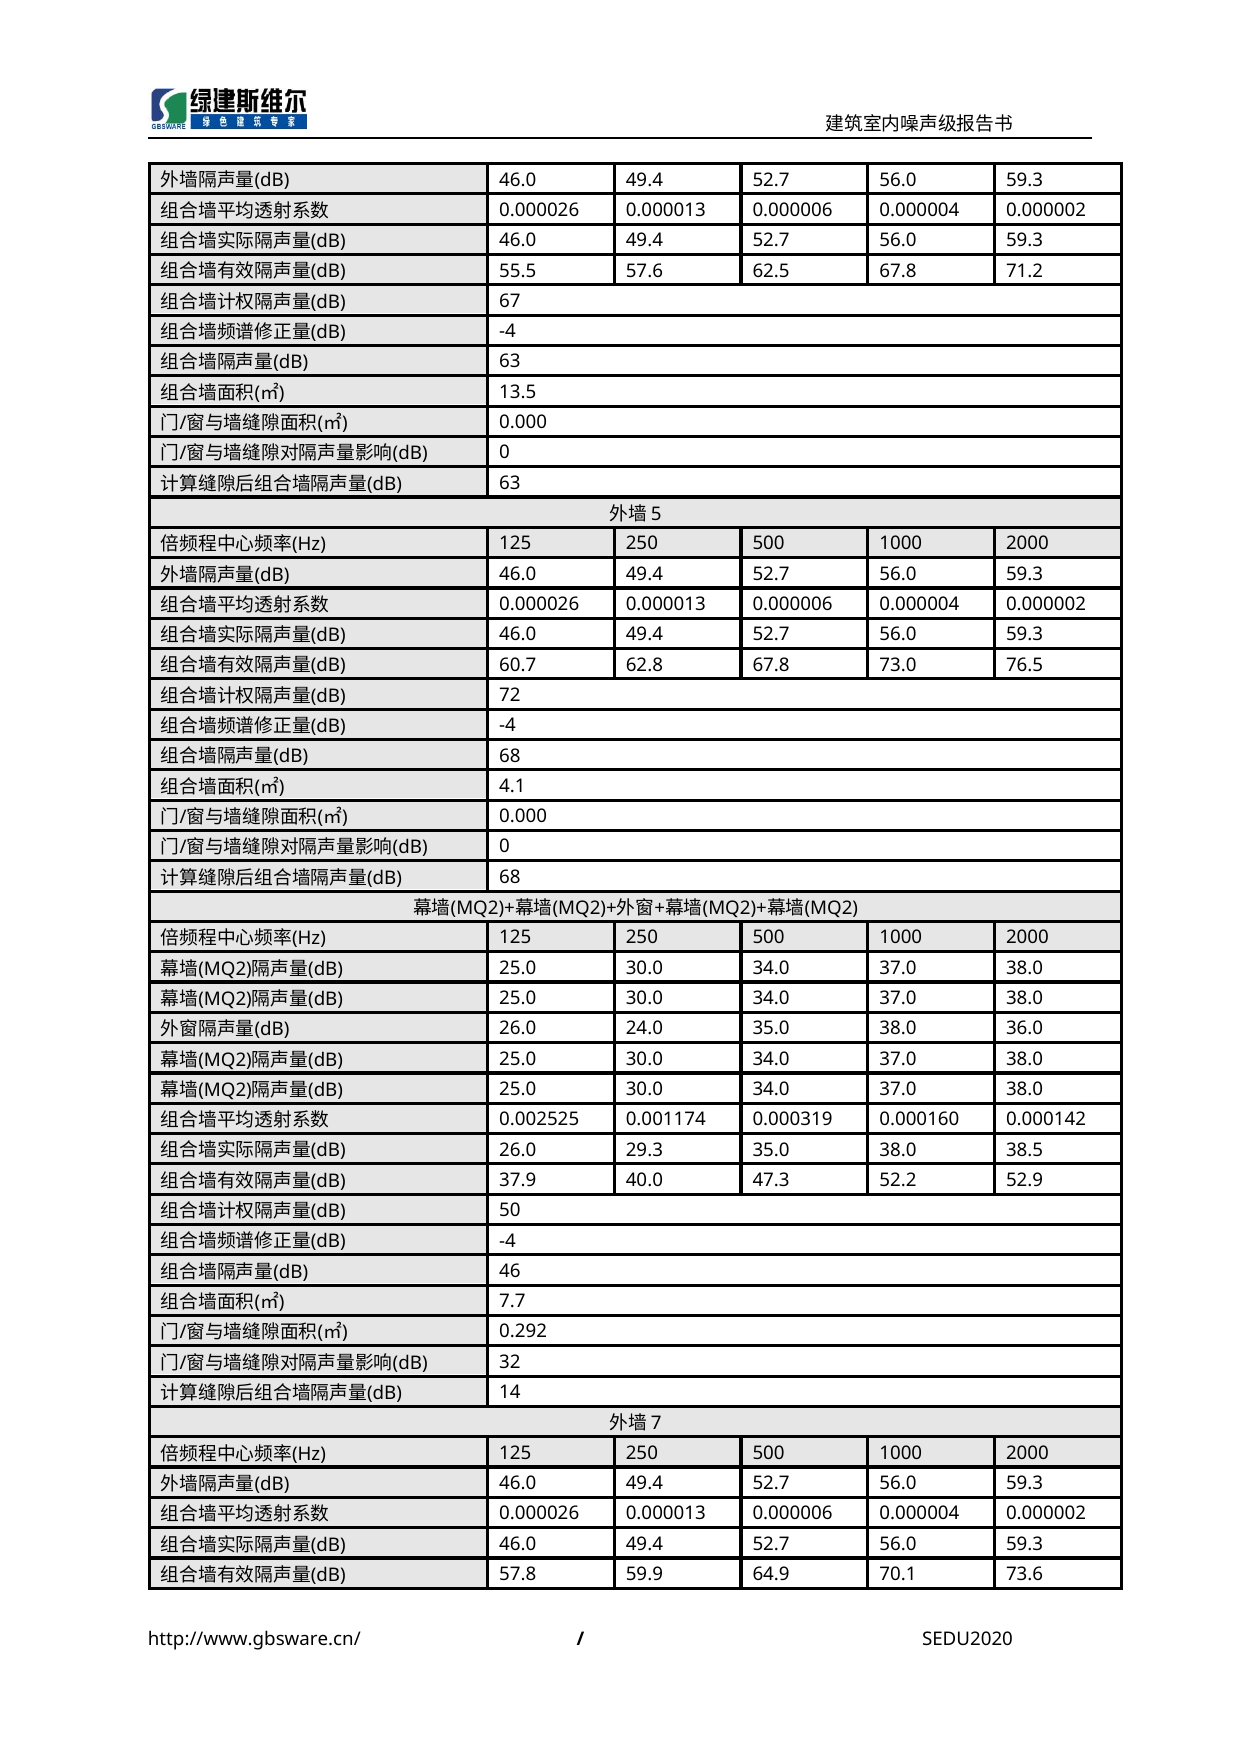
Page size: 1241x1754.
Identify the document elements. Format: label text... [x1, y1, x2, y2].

table_cell 门/窗与墙缝隙对隔声量影响(dB) [151, 438, 486, 465]
table_cell 0.000013 [616, 1499, 739, 1526]
table_cell 组合墙平均透射系数 [151, 1105, 486, 1132]
table_cell 组合墙计权隔声量(dB) [151, 1196, 486, 1223]
table_cell 0.000142 [996, 1105, 1120, 1132]
table_cell 0.000 [489, 408, 1120, 435]
table_cell 49.4 [616, 620, 739, 647]
table_cell 7.7 [489, 1287, 1120, 1314]
table_cell 56.0 [869, 1529, 993, 1556]
table_cell 32 [489, 1347, 1120, 1374]
table_cell 外墙5 [151, 499, 1120, 526]
table_cell 63 [489, 468, 1120, 495]
table_cell 1000 [869, 923, 993, 950]
table_cell 46.0 [489, 559, 613, 586]
table_cell 组合墙频谱修正量(dB) [151, 1226, 486, 1253]
table_cell 46.0 [489, 1469, 613, 1496]
table_cell 0.000160 [869, 1105, 993, 1132]
table_cell 76.5 [996, 650, 1120, 677]
table_cell 73.6 [996, 1560, 1120, 1587]
table_cell 组合墙计权隔声量(dB) [151, 680, 486, 708]
table_cell 29.3 [616, 1135, 739, 1162]
table_cell 2000 [996, 923, 1120, 950]
table_cell 0.000002 [996, 195, 1120, 223]
table_cell 38.0 [996, 1075, 1120, 1102]
table_cell 计算缝隙后组合墙隔声量(dB) [151, 468, 486, 495]
table_cell 125 [489, 1438, 613, 1465]
table_cell 250 [616, 529, 739, 556]
table_cell 组合墙面积(㎡) [151, 377, 486, 404]
table_cell 37.0 [869, 984, 993, 1011]
table_cell 0.000013 [616, 590, 739, 617]
table_cell 49.4 [616, 1469, 739, 1496]
table_cell 1000 [869, 1438, 993, 1465]
table_cell 组合墙有效隔声量(dB) [151, 1165, 486, 1193]
table_cell 49.4 [616, 1529, 739, 1556]
table_cell 62.8 [616, 650, 739, 677]
table_cell 60.7 [489, 650, 613, 677]
table_cell 38.0 [869, 1014, 993, 1041]
table_cell 组合墙有效隔声量(dB) [151, 650, 486, 677]
table_cell 组合墙平均透射系数 [151, 1499, 486, 1526]
table_cell 1000 [869, 529, 993, 556]
table_cell 25.0 [489, 1075, 613, 1102]
table_cell 组合墙实际隔声量(dB) [151, 620, 486, 647]
table_cell -4 [489, 711, 1120, 738]
table_cell 0.000013 [616, 195, 739, 223]
table_cell 250 [616, 1438, 739, 1465]
table_cell 组合墙频谱修正量(dB) [151, 711, 486, 738]
table_cell 外墙隔声量(dB) [151, 1469, 486, 1496]
table_cell 0.000319 [743, 1105, 866, 1132]
table_cell 30.0 [616, 953, 739, 980]
table_cell 52.9 [996, 1165, 1120, 1193]
table_cell 57.8 [489, 1560, 613, 1587]
table_cell 组合墙隔声量(dB) [151, 1256, 486, 1283]
table_cell 25.0 [489, 953, 613, 980]
table_cell 59.3 [996, 226, 1120, 253]
table_cell 46.0 [489, 1529, 613, 1556]
table_cell 门/窗与墙缝隙对隔声量影响(dB) [151, 1347, 486, 1374]
table_cell 0.292 [489, 1317, 1120, 1344]
table_cell 49.4 [616, 165, 739, 192]
table_cell 500 [743, 529, 866, 556]
table_cell 55.5 [489, 256, 613, 283]
table_cell 外窗隔声量(dB) [151, 1014, 486, 1041]
table_cell 67.8 [743, 650, 866, 677]
table_cell 0.000026 [489, 590, 613, 617]
table_cell 73.0 [869, 650, 993, 677]
table_cell 0 [489, 438, 1120, 465]
table_cell 59.3 [996, 620, 1120, 647]
picture [147, 88, 308, 130]
table_cell 52.7 [743, 620, 866, 647]
table_cell 37.9 [489, 1165, 613, 1193]
table_cell 30.0 [616, 984, 739, 1011]
table_cell 250 [616, 923, 739, 950]
table_cell 72 [489, 680, 1120, 708]
table_cell 56.0 [869, 1469, 993, 1496]
table_cell 49.4 [616, 226, 739, 253]
table_cell 26.0 [489, 1014, 613, 1041]
table_cell 59.3 [996, 559, 1120, 586]
table_cell 34.0 [743, 1075, 866, 1102]
table_cell 500 [743, 1438, 866, 1465]
table_cell 0.000006 [743, 1499, 866, 1526]
table_cell 0.000026 [489, 1499, 613, 1526]
table_cell 组合墙实际隔声量(dB) [151, 226, 486, 253]
table_cell 47.3 [743, 1165, 866, 1193]
table_cell 57.6 [616, 256, 739, 283]
table_cell 38.0 [869, 1135, 993, 1162]
table_cell 52.7 [743, 559, 866, 586]
table_cell 34.0 [743, 953, 866, 980]
table_cell 52.7 [743, 226, 866, 253]
table_cell 35.0 [743, 1135, 866, 1162]
table_cell 46.0 [489, 226, 613, 253]
table_cell 30.0 [616, 1044, 739, 1071]
table_cell 门/窗与墙缝隙对隔声量影响(dB) [151, 832, 486, 859]
table_cell 59.3 [996, 1469, 1120, 1496]
table_cell 2000 [996, 1438, 1120, 1465]
table_cell 0.000 [489, 802, 1120, 829]
table_cell 56.0 [869, 559, 993, 586]
table_cell 59.3 [996, 165, 1120, 192]
table_cell 125 [489, 923, 613, 950]
table_cell 幕墙(MQ2)隔声量(dB) [151, 984, 486, 1011]
table_cell 38.0 [996, 953, 1120, 980]
table_cell 组合墙平均透射系数 [151, 195, 486, 223]
table_cell -4 [489, 317, 1120, 344]
table_cell 门/窗与墙缝隙面积(㎡) [151, 1317, 486, 1344]
table_cell 0.000004 [869, 590, 993, 617]
table_cell 0.000004 [869, 1499, 993, 1526]
table_cell 68 [489, 741, 1120, 768]
table_cell 组合墙平均透射系数 [151, 590, 486, 617]
table_cell 52.7 [743, 1529, 866, 1556]
table_cell 外墙隔声量(dB) [151, 559, 486, 586]
table_cell 0.000002 [996, 590, 1120, 617]
table_cell 46.0 [489, 165, 613, 192]
table_cell 46.0 [489, 620, 613, 647]
table_cell 52.2 [869, 1165, 993, 1193]
table_cell 幕墙(MQ2)隔声量(dB) [151, 953, 486, 980]
table_cell 25.0 [489, 984, 613, 1011]
table_cell 外墙7 [151, 1408, 1120, 1435]
table_cell 35.0 [743, 1014, 866, 1041]
table_cell 50 [489, 1196, 1120, 1223]
table_cell 组合墙有效隔声量(dB) [151, 256, 486, 283]
table_cell 组合墙隔声量(dB) [151, 347, 486, 374]
table_cell 34.0 [743, 984, 866, 1011]
table_cell 38.0 [996, 1044, 1120, 1071]
table_cell 外墙隔声量(dB) [151, 165, 486, 192]
table_cell 4.1 [489, 771, 1120, 798]
table_cell 组合墙隔声量(dB) [151, 741, 486, 768]
table_cell 52.7 [743, 165, 866, 192]
table_cell 计算缝隙后组合墙隔声量(dB) [151, 862, 486, 889]
table_cell 68 [489, 862, 1120, 889]
table_cell 0.000006 [743, 195, 866, 223]
table_cell 36.0 [996, 1014, 1120, 1041]
table_cell 0.000002 [996, 1499, 1120, 1526]
table_cell 组合墙计权隔声量(dB) [151, 286, 486, 313]
table_cell 67 [489, 286, 1120, 313]
table_cell 56.0 [869, 620, 993, 647]
table_cell 14 [489, 1378, 1120, 1405]
table_cell 38.0 [996, 984, 1120, 1011]
table_cell 67.8 [869, 256, 993, 283]
table_cell 组合墙实际隔声量(dB) [151, 1529, 486, 1556]
table_cell 24.0 [616, 1014, 739, 1041]
table_cell 幕墙(MQ2)+幕墙(MQ2)+外窗+幕墙(MQ2)+幕墙(MQ2) [151, 893, 1120, 920]
table_cell 62.5 [743, 256, 866, 283]
table_cell 0.000004 [869, 195, 993, 223]
table_cell 0.000026 [489, 195, 613, 223]
table_cell 门/窗与墙缝隙面积(㎡) [151, 802, 486, 829]
table_cell 34.0 [743, 1044, 866, 1071]
table_cell 125 [489, 529, 613, 556]
table_cell 63 [489, 347, 1120, 374]
table_cell 52.7 [743, 1469, 866, 1496]
table_cell 0.002525 [489, 1105, 613, 1132]
table_cell 500 [743, 923, 866, 950]
table_cell 37.0 [869, 953, 993, 980]
table_cell 计算缝隙后组合墙隔声量(dB) [151, 1378, 486, 1405]
table_cell 幕墙(MQ2)隔声量(dB) [151, 1044, 486, 1071]
table_cell 0.001174 [616, 1105, 739, 1132]
table_cell 组合墙有效隔声量(dB) [151, 1560, 486, 1587]
table_cell 组合墙面积(㎡) [151, 771, 486, 798]
table_cell 门/窗与墙缝隙面积(㎡) [151, 408, 486, 435]
table_cell 38.5 [996, 1135, 1120, 1162]
table_cell 0.000006 [743, 590, 866, 617]
table_cell -4 [489, 1226, 1120, 1253]
table_cell 40.0 [616, 1165, 739, 1193]
table_cell 49.4 [616, 559, 739, 586]
table_cell 30.0 [616, 1075, 739, 1102]
table_cell 13.5 [489, 377, 1120, 404]
table_cell 64.9 [743, 1560, 866, 1587]
table_cell 倍频程中心频率(Hz) [151, 529, 486, 556]
table_cell 0 [489, 832, 1120, 859]
table_cell 56.0 [869, 165, 993, 192]
table_cell 25.0 [489, 1044, 613, 1071]
table_cell 59.3 [996, 1529, 1120, 1556]
table_cell 幕墙(MQ2)隔声量(dB) [151, 1075, 486, 1102]
table_cell 组合墙面积(㎡) [151, 1287, 486, 1314]
table_cell 46 [489, 1256, 1120, 1283]
table_cell 26.0 [489, 1135, 613, 1162]
table_cell 倍频程中心频率(Hz) [151, 1438, 486, 1465]
table_cell 37.0 [869, 1044, 993, 1071]
table_cell 70.1 [869, 1560, 993, 1587]
table_cell 56.0 [869, 226, 993, 253]
table_cell 71.2 [996, 256, 1120, 283]
table_cell 倍频程中心频率(Hz) [151, 923, 486, 950]
table_cell 2000 [996, 529, 1120, 556]
table_cell 组合墙实际隔声量(dB) [151, 1135, 486, 1162]
table_cell 59.9 [616, 1560, 739, 1587]
table_cell 37.0 [869, 1075, 993, 1102]
table_cell 组合墙频谱修正量(dB) [151, 317, 486, 344]
